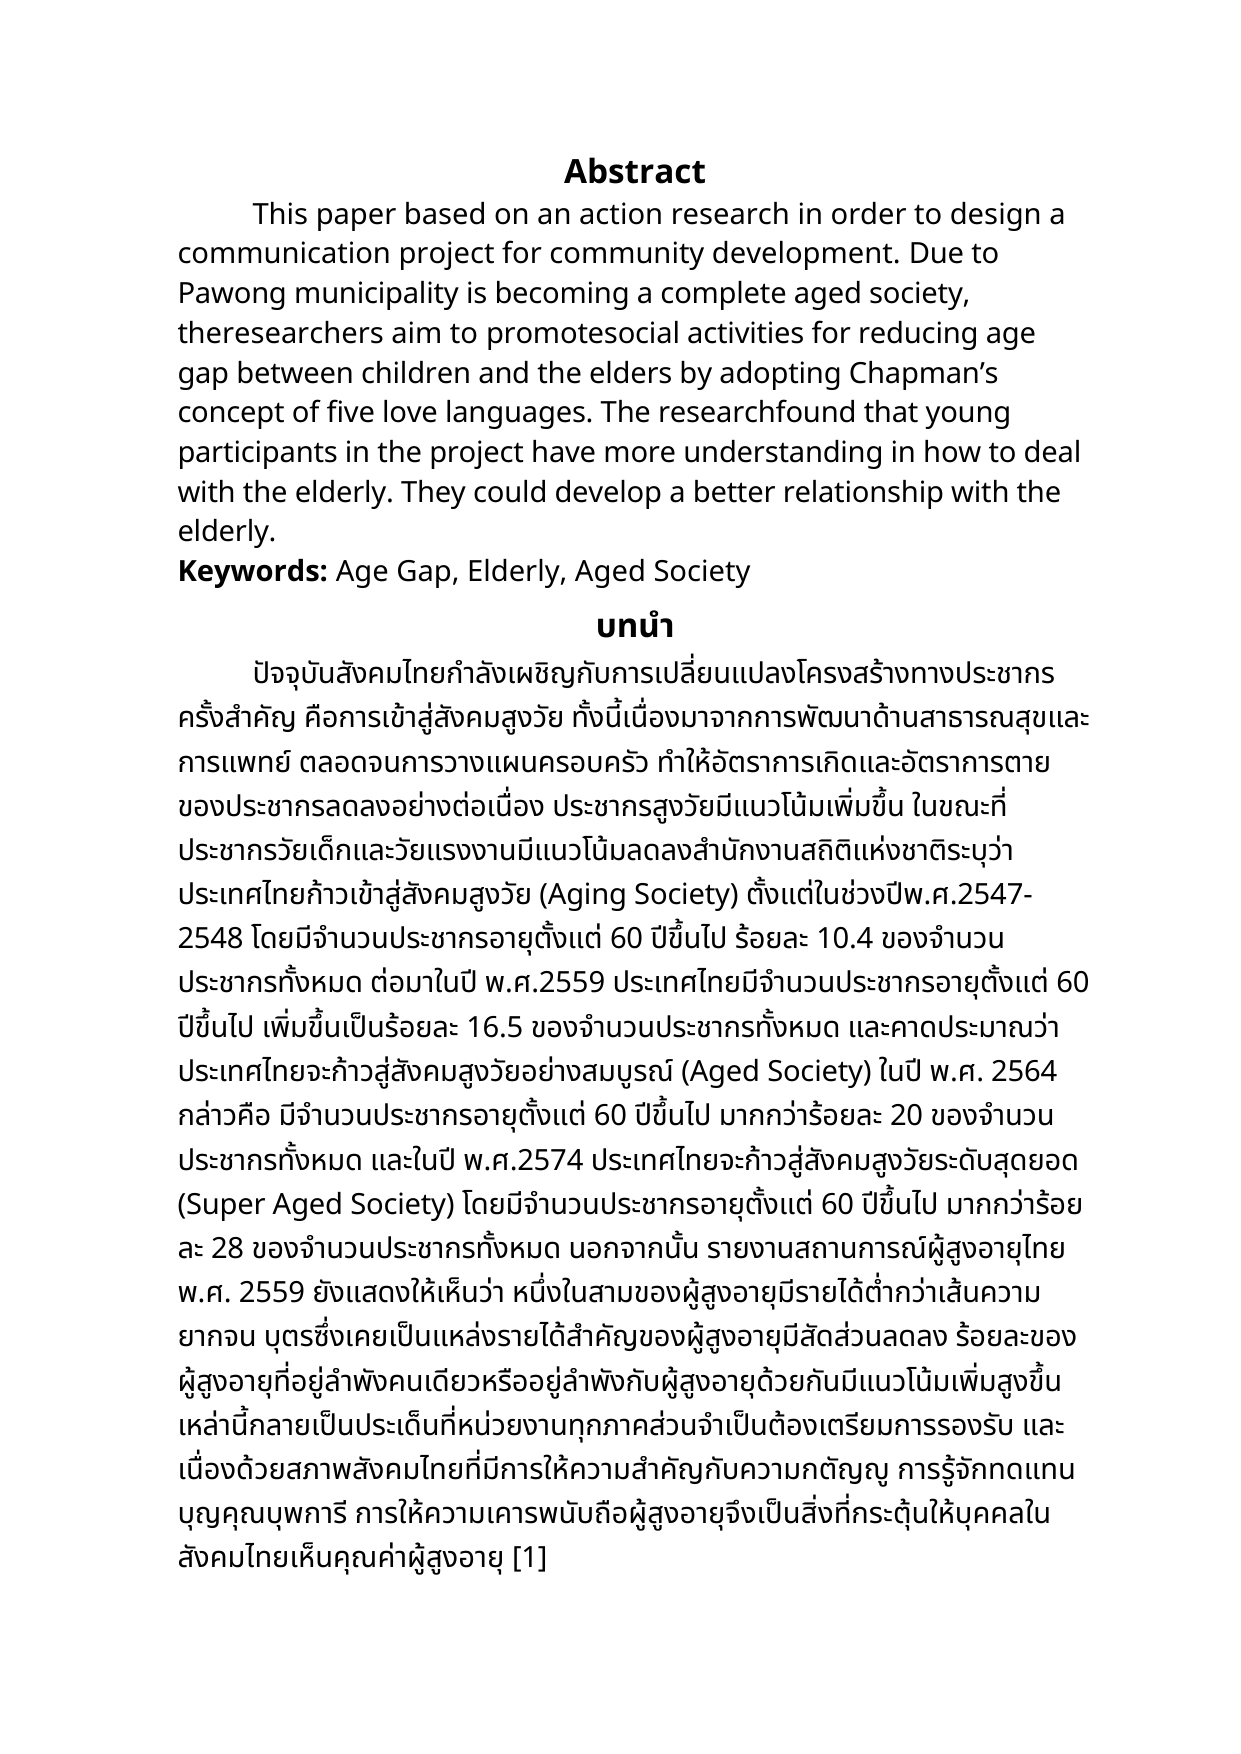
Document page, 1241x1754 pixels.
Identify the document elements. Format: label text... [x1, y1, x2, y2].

text ปัจจุบันสังคมไทยกำลังเผชิญกับการเปลี่ยนแปลงโครงสร้างทางประชากรครั้งสำคัญ คือการเข้าสู่สังคมสูงวัย ทั้งนี้เนื่องมาจากการพัฒนาด้านสาธารณสุขและการแพทย์ ตลอดจนการวางแผนครอบครัว ทำให้อัตราการเกิดและอัตราการตายของประชากรลดลงอย่างต่อเนื่อง ประชากรสูงวัยมีแนวโน้มเพิ่มขึ้น ในขณะที่ประชากรวัยเด็กและวัยแรงงานมีแนวโน้มลดลงสำนักงานสถิติแห่งชาติระบุว่าประเทศไทยก้าวเข้าสู่สังคมสูงวัย (Aging Society) ตั้งแต่ในช่วงปีพ.ศ.2547-2548 โดยมีจำนวนประชากรอายุตั้งแต่ 60 ปีขึ้นไป ร้อยละ 10.4 ของจำนวนประชากรทั้งหมด ต่อมาในปี พ.ศ.2559 ประเทศไทยมีจำนวนประชากรอายุตั้งแต่ 60 ปีขึ้นไป เพิ่มขึ้นเป็นร้อยละ 16.5 ของจำนวนประชากรทั้งหมด และคาดประมาณว่า ประเทศไทยจะก้าวสู่สังคมสูงวัยอย่างสมบูรณ์ (Aged Society) ในปี พ.ศ. 2564 กล่าวคือ มีจำนวนประชากรอายุตั้งแต่ 60 ปีขึ้นไป มากกว่าร้อยละ 20 ของจำนวนประชากรทั้งหมด และในปี พ.ศ.2574 ประเทศไทยจะก้าวสู่สังคมสูงวัยระดับสุดยอด (Super Aged Society) โดยมีจำนวนประชากรอายุตั้งแต่ 60 ปีขึ้นไป มากกว่าร้อยละ 28 ของจำนวนประชากรทั้งหมด นอกจากนั้น รายงานสถานการณ์ผู้สูงอายุไทย พ.ศ. 2559 ยังแสดงให้เห็นว่า หนึ่งในสามของผู้สูงอายุมีรายได้ต่ำกว่าเส้นความยากจน บุตรซึ่งเคยเป็นแหล่งรายได้สำคัญของผู้สูงอายุมีสัดส่วนลดลง ร้อยละของผู้สูงอายุที่อยู่ลำพังคนเดียวหรืออยู่ลำพังกับผู้สูงอายุด้วยกันมีแนวโน้มเพิ่มสูงขึ้น เหล่านี้กลายเป็นประเด็นที่หน่วยงานทุกภาคส่วนจำเป็นต้องเตรียมการรองรับ และเนื่องด้วยสภาพสังคมไทยที่มีการให้ความสำคัญกับความกตัญญู การรู้จักทดแทนบุญคุณบุพการี การให้ความเคารพนับถือผู้สูงอายุจึงเป็นสิ่งที่กระตุ้นให้บุคคลในสังคมไทยเห็นคุณค่าผู้สูงอายุ [1] [177, 653, 1092, 1581]
text บทนำ [177, 602, 1092, 653]
text This paper based on an action research in order to design a communication project for community development. Due to Pawong municipality is becoming a complete aged society, theresearchers aim to promotesocial activities for reducing age gap between children and the elders by adopting Chapman’s concept of five love languages. The researchfound that young participants in the project have more understanding in how to deal with the elderly. They could develop a better relationship with the elderly. [177, 193, 1092, 550]
text Keywords: Age Gap, Elderly, Aged Society [177, 550, 1092, 590]
text Abstract [177, 148, 1092, 193]
